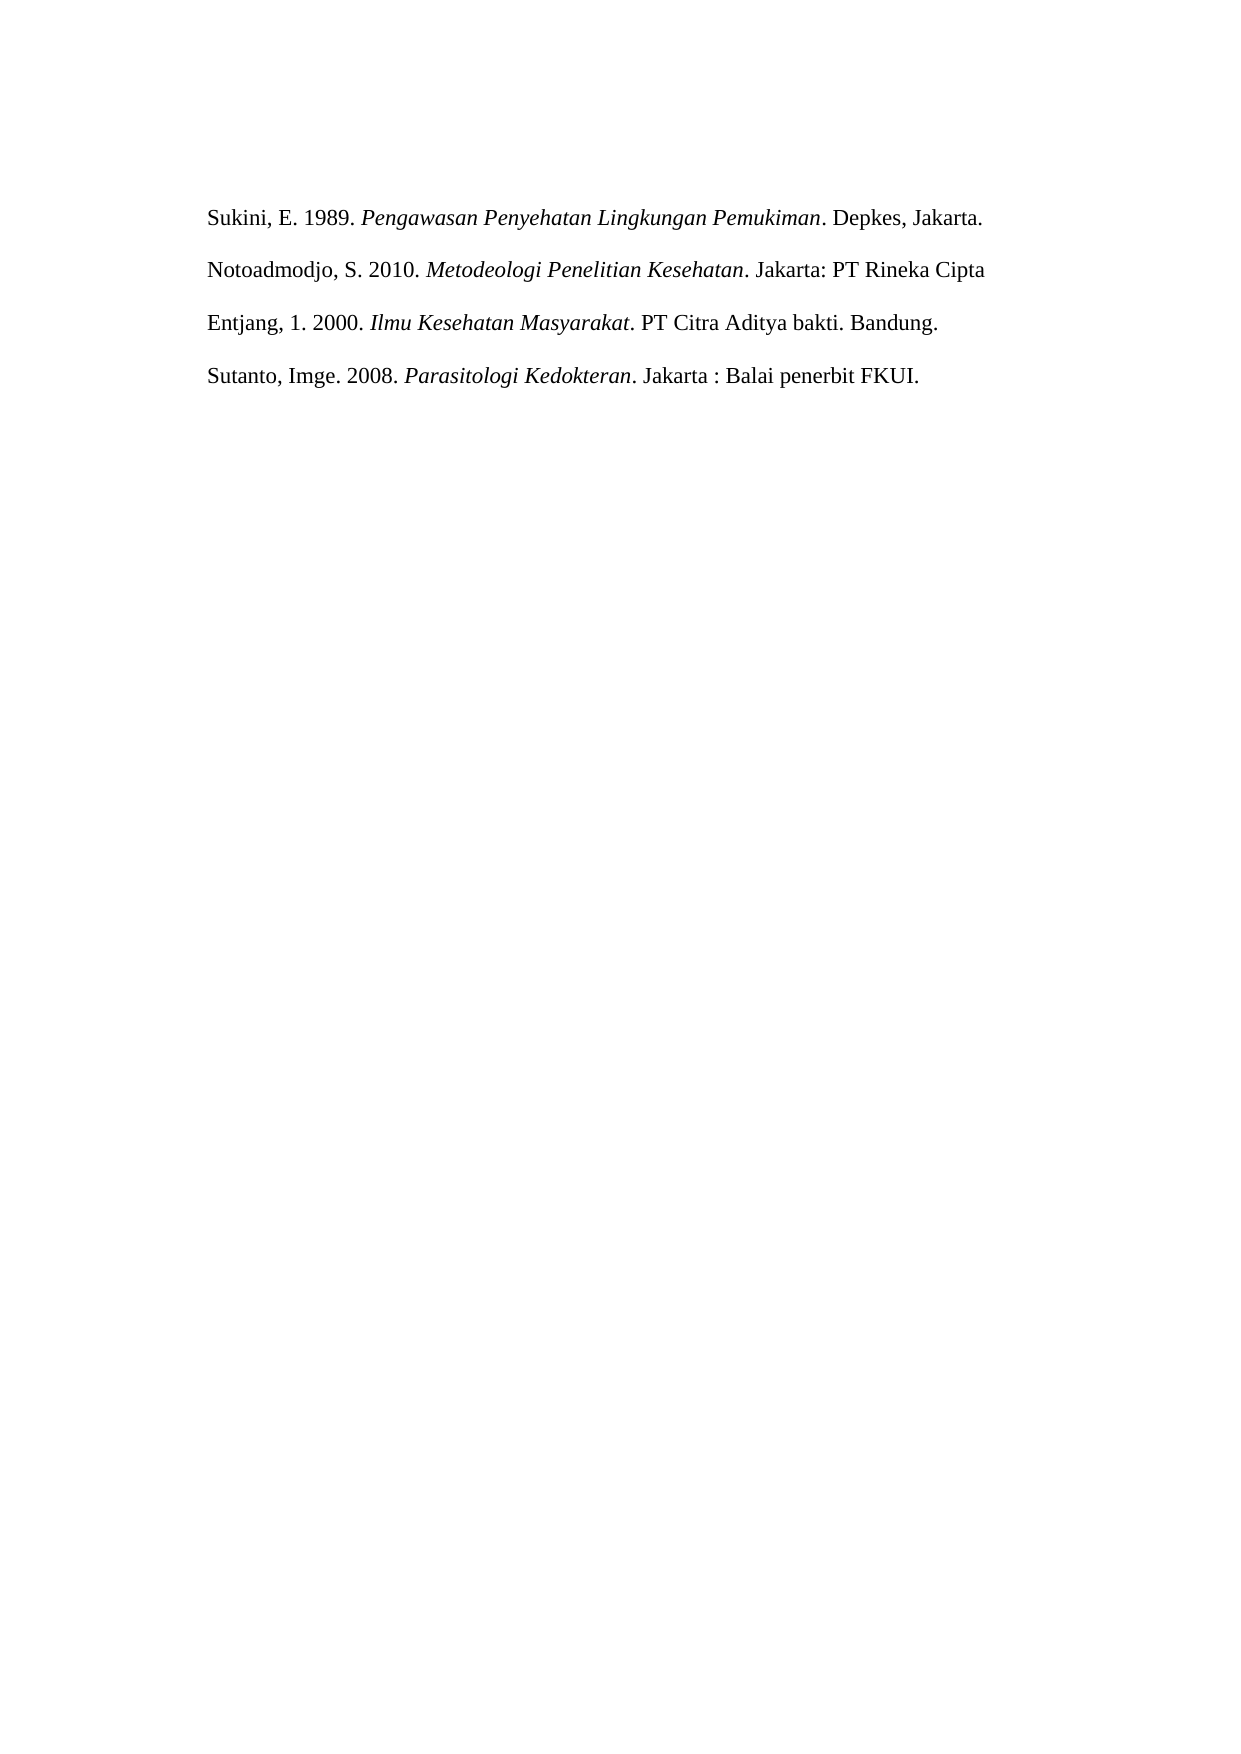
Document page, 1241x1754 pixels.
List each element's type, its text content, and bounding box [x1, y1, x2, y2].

text Sukini, E. 1989. Pengawasan Penyehatan Lingkungan Pemukiman. Depkes, Jakarta. [207, 203, 1063, 230]
text Sutanto, Imge. 2008. Parasitologi Kedokteran. Jakarta : Balai penerbit FKUI. [207, 362, 1063, 388]
text Entjang, 1. 2000. Ilmu Kesehatan Masyarakat. PT Citra Aditya bakti. Bandung. [207, 309, 1063, 335]
text Notoadmodjo, S. 2010. Metodeologi Penelitian Kesehatan. Jakarta: PT Rineka Cipta [207, 256, 1063, 283]
